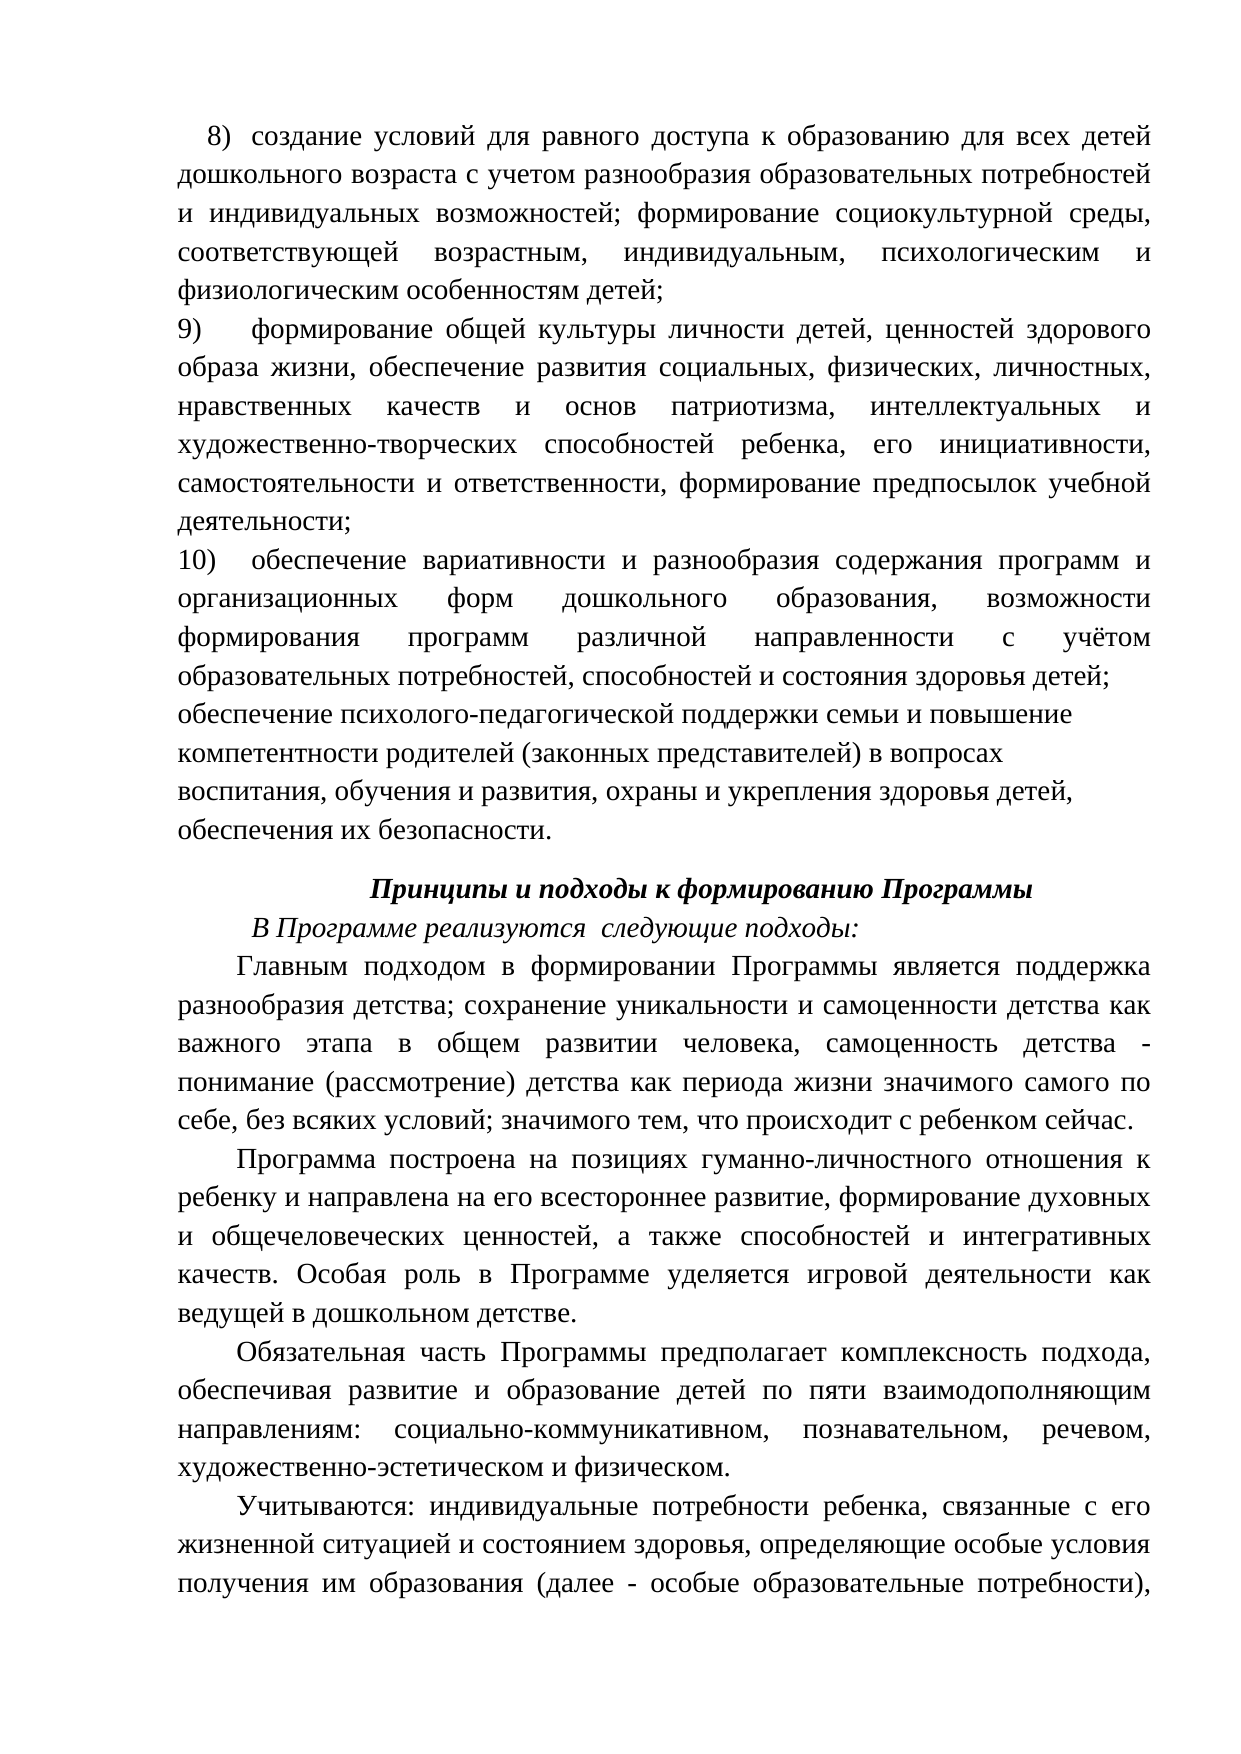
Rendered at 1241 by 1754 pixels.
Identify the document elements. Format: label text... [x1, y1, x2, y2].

list формирование общей культуры личности детей, ценностей здорового образа жизни, обеспечение развития социальных, физических, личностных, нравственных качеств и основ патриотизма, интеллектуальных и художественно-творческих способностей ребенка, его инициативности, самостоятельности и ответственности, формирование предпосылок учебной деятельности; [177, 311, 1152, 537]
text Обязательная часть Программы предполагает комплексность подхода, обеспечивая развитие и образование детей по пяти взаимодополняющим направлениям: социально-коммуникативном, познавательном, речевом, художественно-эстетическом и физическом. [177, 1334, 1152, 1483]
text Главным подходом в формировании Программы является поддержка разнообразия детства; сохранение уникальности и самоценности детства как важного этапа в общем развитии человека, самоценность детства - понимание (рассмотрение) детства как периода жизни значимого самого по себе, без всяких условий; значимого тем, что происходит с ребенком сейчас. [177, 948, 1152, 1136]
list обеспечение вариативности и разнообразия содержания программ и организационных форм дошкольного образования, возможности формирования программ различной направленности с учётом образовательных потребностей, способностей и состояния здоровья детей; [177, 542, 1152, 691]
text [177, 1488, 1152, 1598]
text Принципы и подходы к формированию Программы [177, 871, 1152, 905]
text Программа построена на позициях гуманно-личностного отношения к ребенку и направлена на его всестороннее развитие, формирование духовных и общечеловеческих ценностей, а также способностей и интегративных качеств. Особая роль в Программе уделяется игровой деятельности как ведущей в дошкольном детстве. [177, 1141, 1152, 1329]
list создание условий для равного доступа к образованию для всех детей дошкольного возраста с учетом разнообразия образовательных потребностей и индивидуальных возможностей; формирование социокультурной среды, соответствующей возрастным, индивидуальным, психологическим и физиологическим особенностям детей; [177, 118, 1152, 306]
text обеспечение психолого-педагогической поддержки семьи и повышение компетентности родителей (законных представителей) в вопросах воспитания, обучения и развития, охраны и укрепления здоровья детей, обеспечения их безопасности. [177, 696, 1152, 845]
text В Программе реализуются следующие подходы: [177, 910, 1152, 943]
